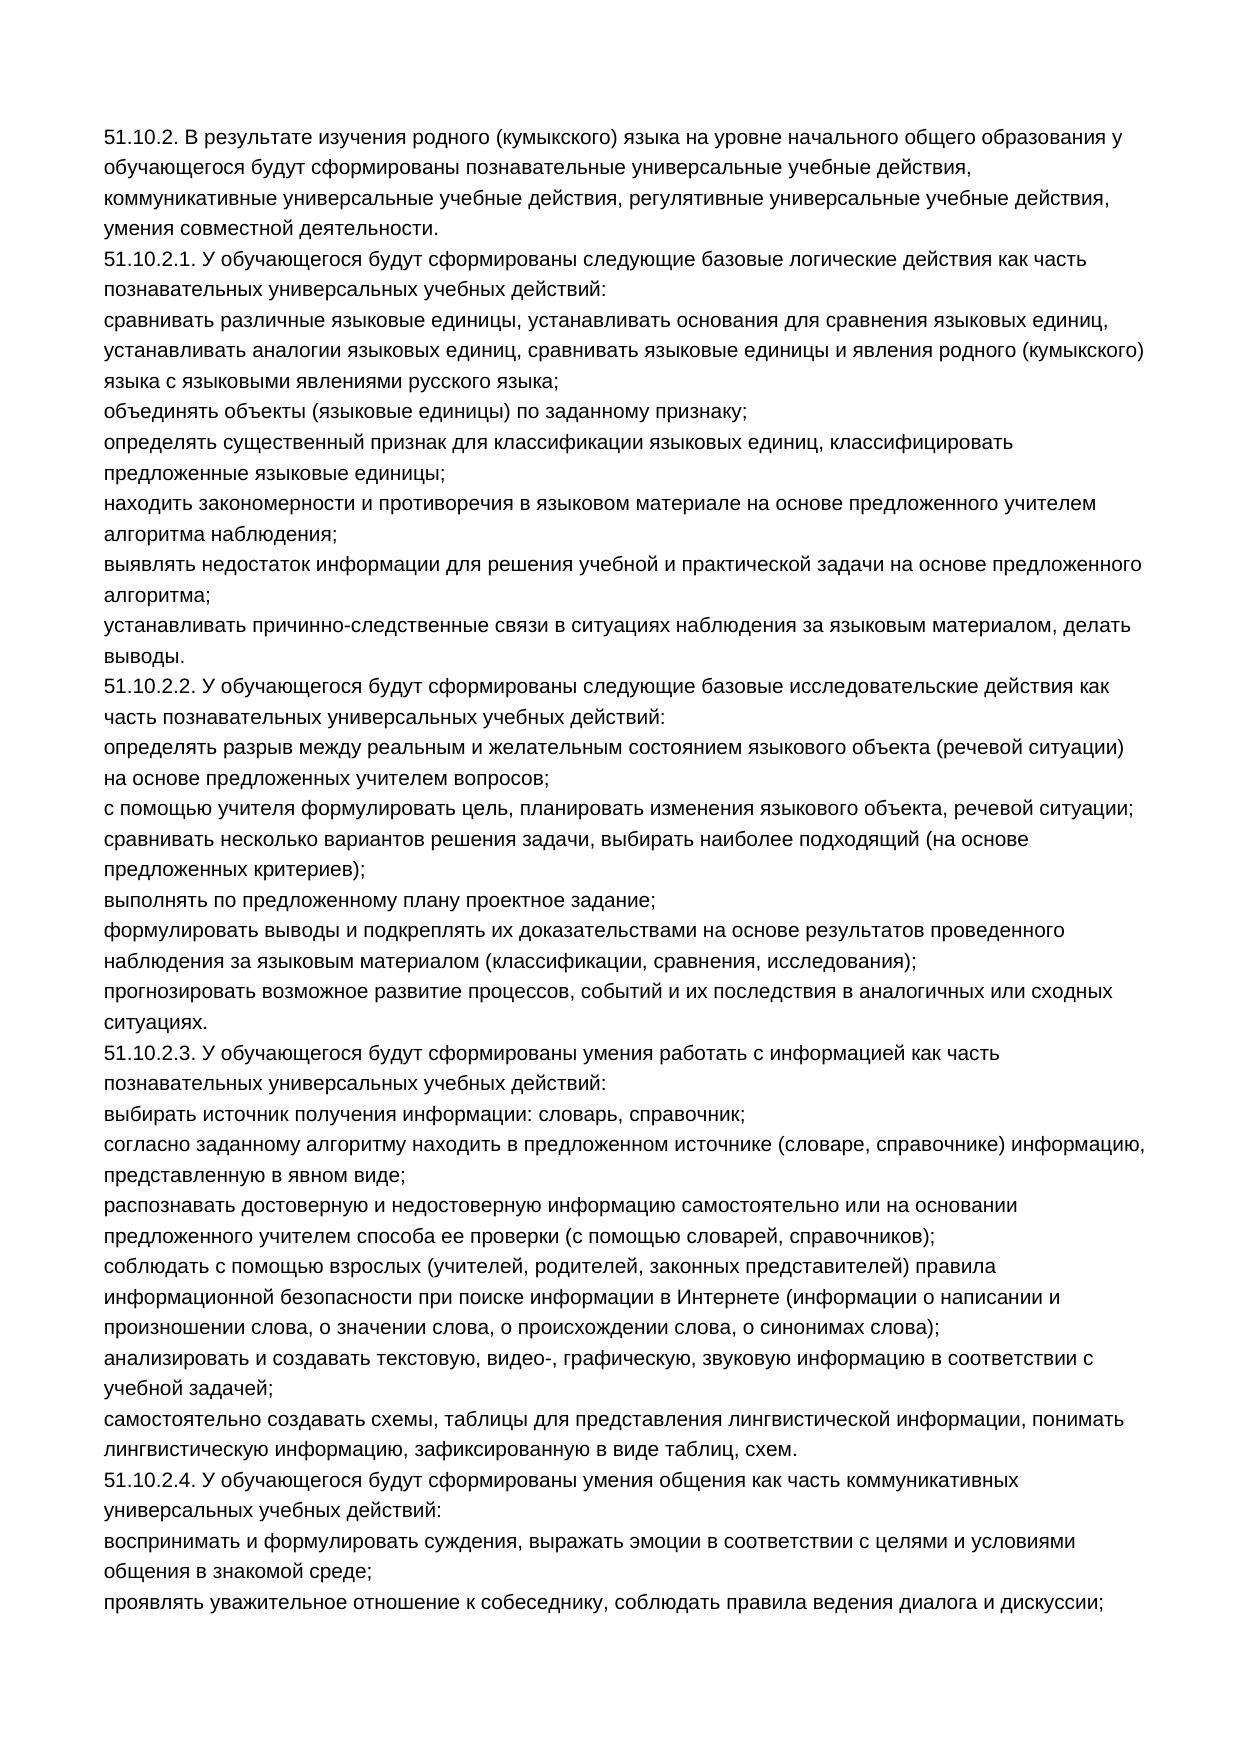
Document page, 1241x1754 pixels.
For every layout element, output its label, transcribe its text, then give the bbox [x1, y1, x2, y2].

text анализировать и создавать текстовую, видео-, графическую, звуковую информацию в соответствии с учебной задачей; [103, 1339, 1152, 1400]
text выполнять по предложенному плану проектное задание; [103, 881, 1152, 912]
text проявлять уважительное отношение к собеседнику, соблюдать правила ведения диалога и дискуссии; [103, 1583, 1152, 1614]
text соблюдать с помощью взрослых (учителей, родителей, законных представителей) правила информационной безопасности при поиске информации в Интернете (информации о написании и произношении слова, о значении слова, о происхождении слова, о синонимах слова); [103, 1247, 1152, 1339]
text самостоятельно создавать схемы, таблицы для представления лингвистической информации, понимать лингвистическую информацию, зафиксированную в виде таблиц, схем. [103, 1400, 1152, 1461]
text выявлять недостаток информации для решения учебной и практической задачи на основе предложенного алгоритма; [103, 545, 1152, 606]
text прогнозировать возможное развитие процессов, событий и их последствия в аналогичных или сходных ситуациях. [103, 973, 1152, 1034]
text формулировать выводы и подкреплять их доказательствами на основе результатов проведенного наблюдения за языковым материалом (классификации, сравнения, исследования); [103, 912, 1152, 973]
text распознавать достоверную и недостоверную информацию самостоятельно или на основании предложенного учителем способа ее проверки (с помощью словарей, справочников); [103, 1186, 1152, 1247]
text 51.10.2.1. У обучающегося будут сформированы следующие базовые логические действия как часть познавательных универсальных учебных действий: [103, 240, 1152, 301]
text объединять объекты (языковые единицы) по заданному признаку; [103, 393, 1152, 423]
text 51.10.2. В результате изучения родного (кумыкского) языка на уровне начального общего образования у обучающегося будут сформированы познавательные универсальные учебные действия, коммуникативные универсальные учебные действия, регулятивные универсальные учебные действия, умения совместной деятельности. [103, 118, 1152, 240]
text 51.10.2.4. У обучающегося будут сформированы умения общения как часть коммуникативных универсальных учебных действий: [103, 1461, 1152, 1522]
text определять разрыв между реальным и желательным состоянием языкового объекта (речевой ситуации) на основе предложенных учителем вопросов; [103, 728, 1152, 789]
text 51.10.2.2. У обучающегося будут сформированы следующие базовые исследовательские действия как часть познавательных универсальных учебных действий: [103, 667, 1152, 728]
text находить закономерности и противоречия в языковом материале на основе предложенного учителем алгоритма наблюдения; [103, 484, 1152, 545]
text с помощью учителя формулировать цель, планировать изменения языкового объекта, речевой ситуации; [103, 789, 1152, 820]
text определять существенный признак для классификации языковых единиц, классифицировать предложенные языковые единицы; [103, 423, 1152, 484]
text воспринимать и формулировать суждения, выражать эмоции в соответствии с целями и условиями общения в знакомой среде; [103, 1522, 1152, 1583]
text выбирать источник получения информации: словарь, справочник; [103, 1095, 1152, 1125]
text 51.10.2.3. У обучающегося будут сформированы умения работать с информацией как часть познавательных универсальных учебных действий: [103, 1034, 1152, 1095]
text сравнивать несколько вариантов решения задачи, выбирать наиболее подходящий (на основе предложенных критериев); [103, 820, 1152, 881]
text сравнивать различные языковые единицы, устанавливать основания для сравнения языковых единиц, устанавливать аналогии языковых единиц, сравнивать языковые единицы и явления родного (кумыкского) языка с языковыми явлениями русского языка; [103, 301, 1152, 393]
text устанавливать причинно-следственные связи в ситуациях наблюдения за языковым материалом, делать выводы. [103, 606, 1152, 667]
text согласно заданному алгоритму находить в предложенном источнике (словаре, справочнике) информацию, представленную в явном виде; [103, 1125, 1152, 1186]
